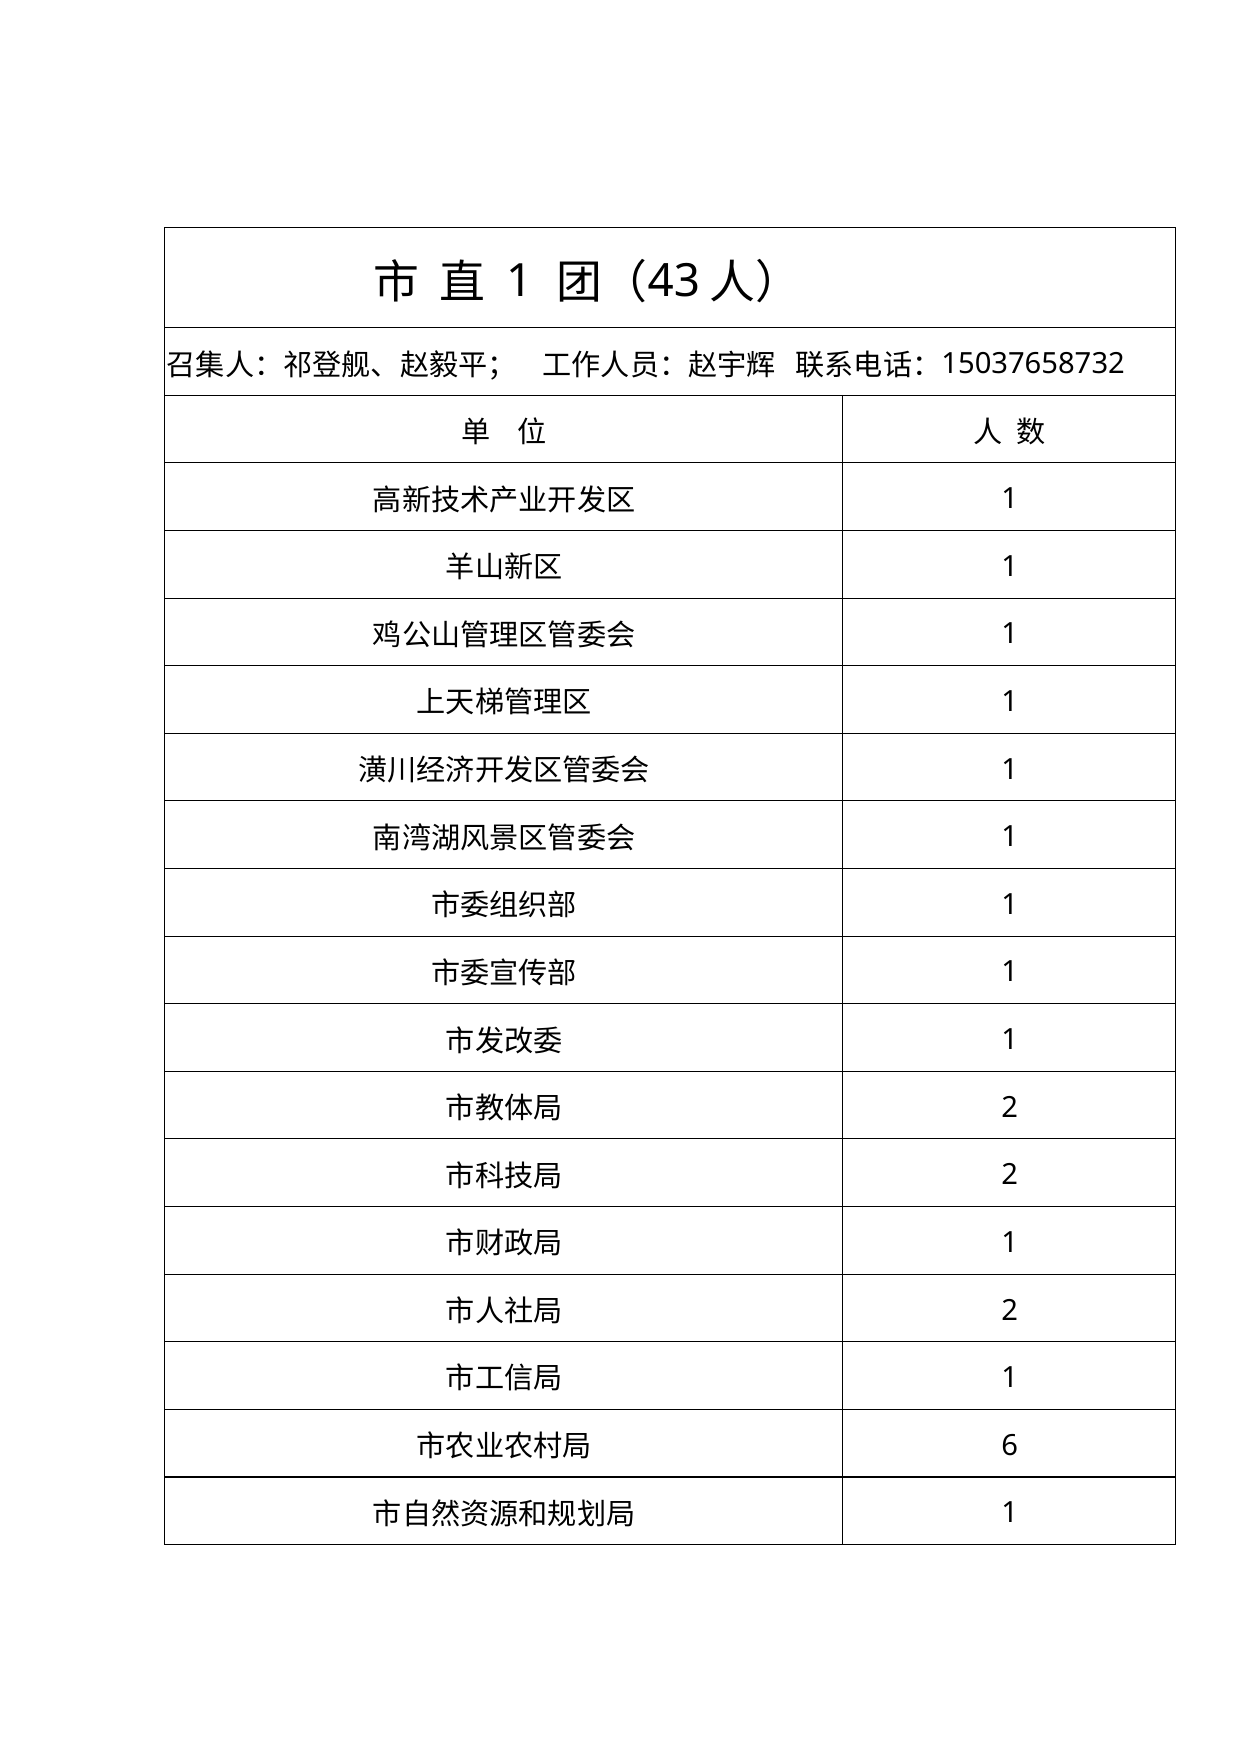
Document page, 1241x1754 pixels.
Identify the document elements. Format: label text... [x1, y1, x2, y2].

table_cell 市科技局 [165, 1139, 842, 1206]
table_cell 1 [843, 531, 1175, 597]
table_cell 市财政局 [165, 1207, 842, 1273]
table_cell 1 [843, 937, 1175, 1003]
table_cell 6 [843, 1410, 1175, 1476]
table_header 市 直 1 团（43人） [165, 228, 1175, 327]
table_cell 1 [843, 801, 1175, 868]
table_cell 1 [843, 734, 1175, 800]
table_cell 召集人：祁登舰、赵毅平； 工作人员：赵宇辉 联系电话：15037658732 [165, 328, 1175, 395]
table_cell 1 [843, 599, 1175, 665]
table_cell 1 [843, 869, 1175, 936]
table_cell 人 数 [843, 396, 1175, 462]
table_cell 市农业农村局 [165, 1410, 842, 1476]
table_cell 市委组织部 [165, 869, 842, 936]
table_cell 上天梯管理区 [165, 666, 842, 733]
table_cell 2 [843, 1275, 1175, 1341]
table_cell 市委宣传部 [165, 937, 842, 1003]
table_cell 1 [843, 666, 1175, 733]
table_cell 市发改委 [165, 1004, 842, 1071]
table_cell 潢川经济开发区管委会 [165, 734, 842, 800]
table_cell 2 [843, 1072, 1175, 1138]
table_cell 南湾湖风景区管委会 [165, 801, 842, 868]
table_cell 1 [843, 1207, 1175, 1273]
table_cell 鸡公山管理区管委会 [165, 599, 842, 665]
table_cell 市自然资源和规划局 [165, 1478, 842, 1544]
table_cell 1 [843, 1478, 1175, 1544]
table_cell 单 位 [165, 396, 842, 462]
table_cell 1 [843, 1004, 1175, 1071]
table_cell 高新技术产业开发区 [165, 463, 842, 530]
table_cell 1 [843, 463, 1175, 530]
table_cell 羊山新区 [165, 531, 842, 597]
table_cell 1 [843, 1342, 1175, 1409]
table_cell 2 [843, 1139, 1175, 1206]
table_cell 市工信局 [165, 1342, 842, 1409]
table_cell 市教体局 [165, 1072, 842, 1138]
table_cell 市人社局 [165, 1275, 842, 1341]
